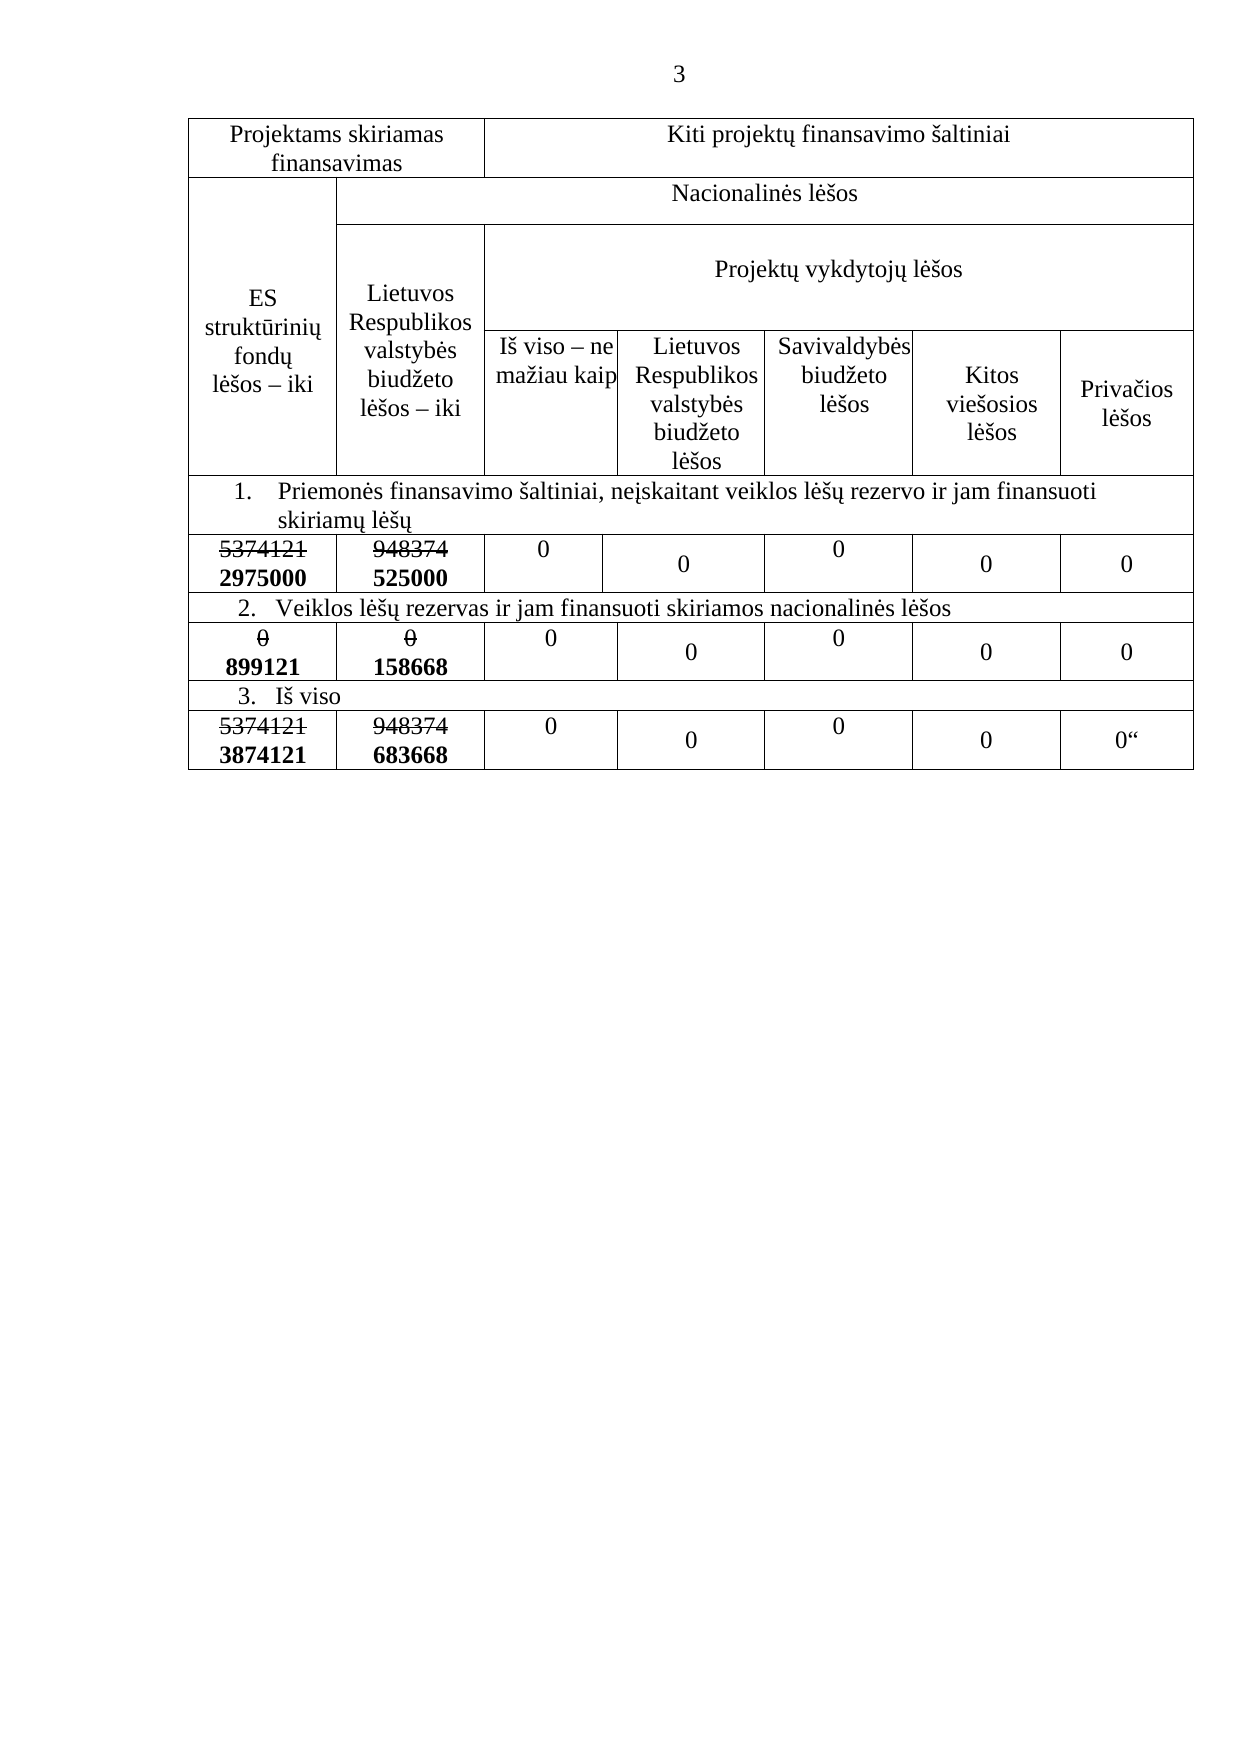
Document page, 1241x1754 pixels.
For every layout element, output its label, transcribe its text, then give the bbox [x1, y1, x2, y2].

table_cell Veiklos lėšų rezervas ir jam finansuoti skiriamos nacionalinės lėšos [189, 593, 1193, 622]
table_cell 948374 683668 [337, 711, 484, 769]
table_cell 0 [765, 711, 912, 769]
table_cell 0 [618, 711, 764, 769]
table_cell Priemonės finansavimo šaltiniai, neįskaitant veiklos lėšų rezervo ir jam finansuoti skiriamų lėšų [189, 476, 1193, 533]
table_cell 0 [1061, 535, 1193, 592]
table_cell Iš viso – ne mažiau kaip [485, 331, 617, 475]
table_cell Projektų vykdytojų lėšos [485, 225, 1193, 330]
table_cell 0 [913, 711, 1060, 769]
table_cell 0 [485, 535, 602, 592]
table_cell Lietuvos Respublikos valstybės biudžeto lėšos [618, 331, 764, 475]
table_cell 0 [485, 623, 617, 680]
table_cell 0 [913, 623, 1060, 680]
table_header Kiti projektų finansavimo šaltiniai [485, 119, 1193, 177]
table_cell Lietuvos Respublikos valstybės biudžeto lėšos – iki [337, 225, 484, 475]
table_cell ES struktūrinių fondų lėšos – iki [189, 178, 336, 475]
table_cell 5374121 2975000 [189, 535, 336, 592]
table_cell 0 [485, 711, 617, 769]
table_cell Kitos viešosios lėšos [913, 331, 1060, 475]
table_cell 948374 525000 [337, 535, 484, 592]
table_cell Iš viso [189, 681, 1193, 710]
table_cell Savivaldybės biudžeto lėšos [765, 331, 912, 475]
table_cell 0“ [1061, 711, 1193, 769]
table_cell 0 [603, 535, 764, 592]
table_cell 0 [1061, 623, 1193, 680]
table_cell 0 [765, 623, 912, 680]
table_cell Nacionalinės lėšos [337, 178, 1193, 224]
table_header Projektams skiriamas finansavimas [189, 119, 484, 177]
table_cell 0 158668 [337, 623, 484, 680]
table_cell 5374121 3874121 [189, 711, 336, 769]
table_cell 0 899121 [189, 623, 336, 680]
table_cell 0 [618, 623, 764, 680]
table_cell 0 [913, 535, 1060, 592]
table_cell 0 [765, 535, 912, 592]
table_cell Privačios lėšos [1061, 331, 1193, 475]
